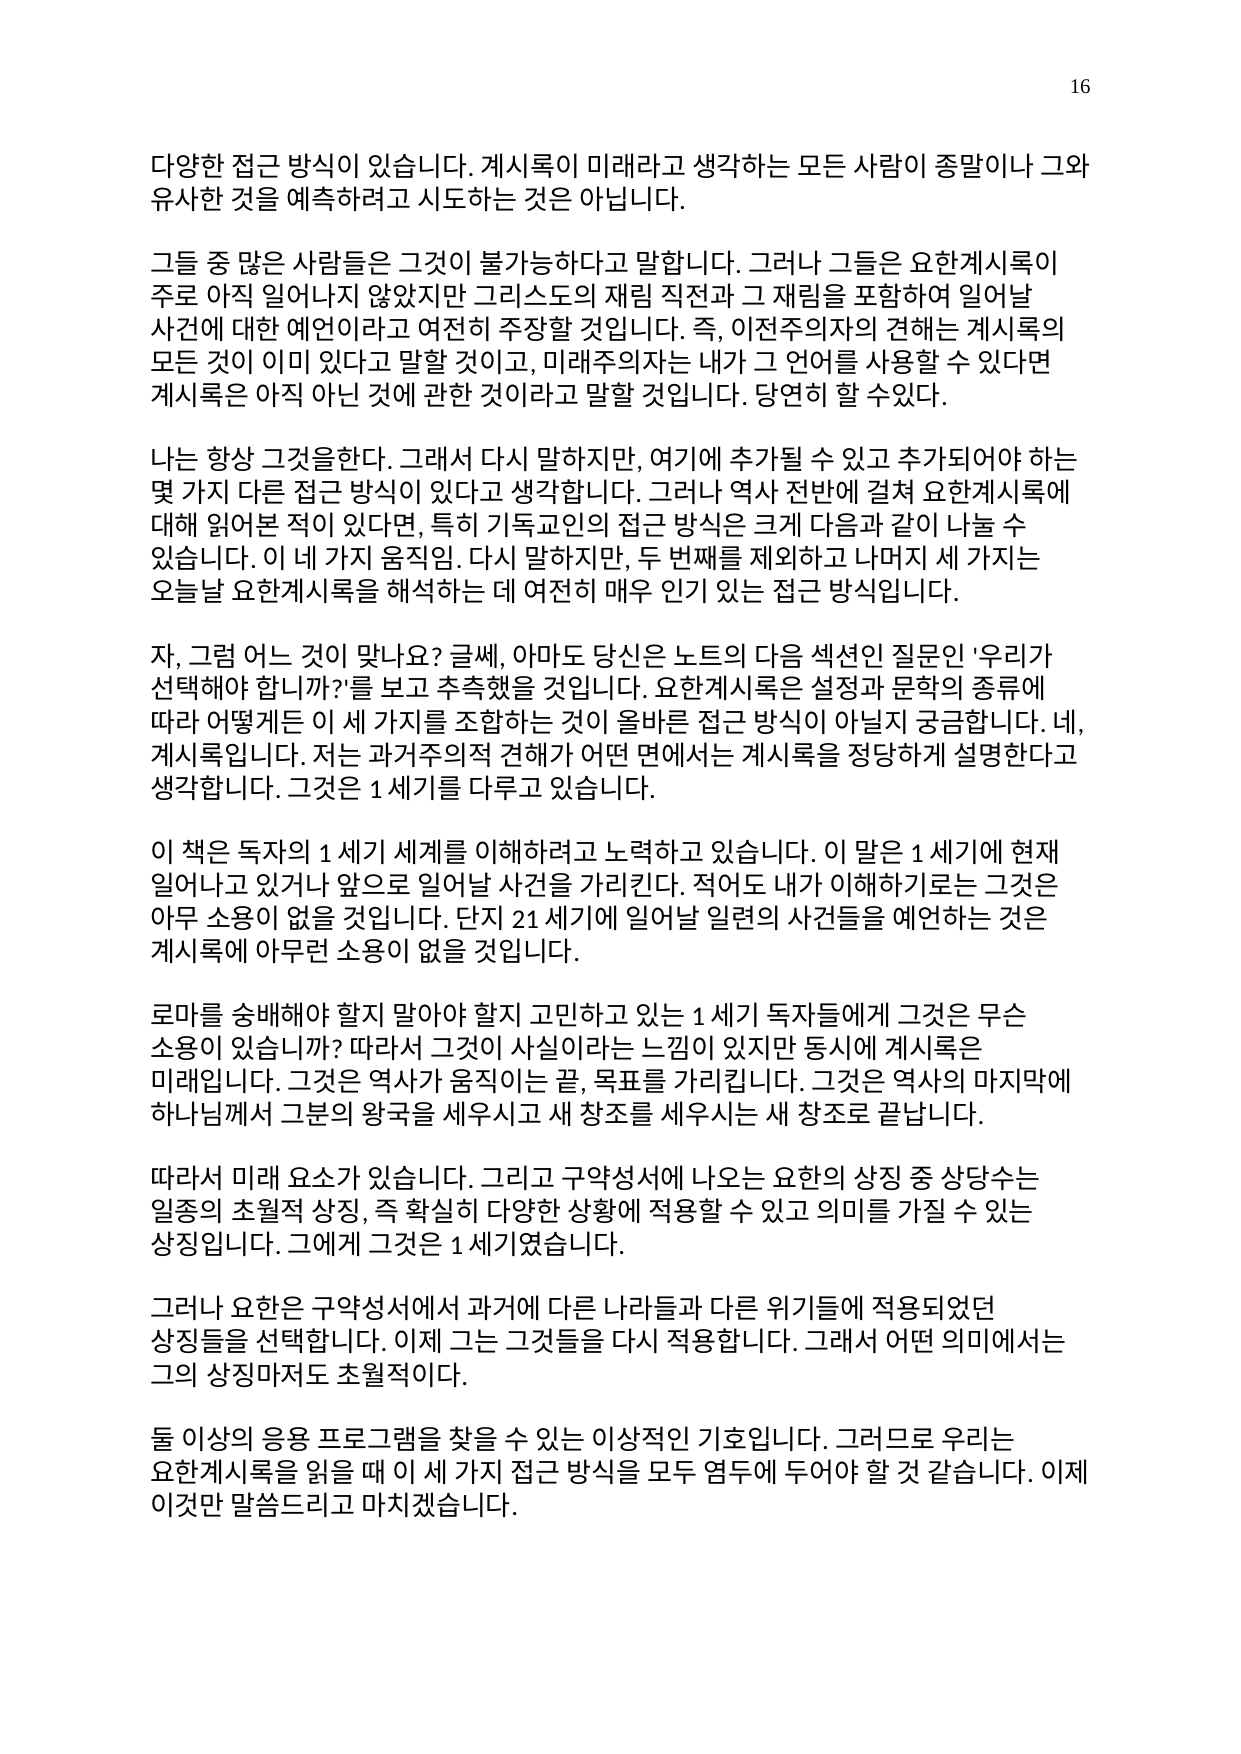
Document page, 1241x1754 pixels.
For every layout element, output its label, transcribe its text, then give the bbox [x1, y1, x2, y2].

text 따라서 미래 요소가 있습니다. 그리고 구약성서에 나오는 요한의 상징 중 상당수는 일종의 초월적 상징, 즉 확실히 다양한 상황에 적용할 수 있고 의미를 가질 수 있는 상징입니다. 그에게 그것은 1세기였습니다. [150, 1162, 1090, 1261]
text 그러나 요한은 구약성서에서 과거에 다른 나라들과 다른 위기들에 적용되었던 상징들을 선택합니다. 이제 그는 그것들을 다시 적용합니다. 그래서 어떤 의미에서는 그의 상징마저도 초월적이다. [150, 1293, 1090, 1392]
text 그들 중 많은 사람들은 그것이 불가능하다고 말합니다. 그러나 그들은 요한계시록이 주로 아직 일어나지 않았지만 그리스도의 재림 직전과 그 재림을 포함하여 일어날 사건에 대한 예언이라고 여전히 주장할 것입니다. 즉, 이전주의자의 견해는 계시록의 모든 것이 이미 있다고 말할 것이고, 미래주의자는 내가 그 언어를 사용할 수 있다면 계시록은 아직 아닌 것에 관한 것이라고 말할 것입니다. 당연히 할 수있다. [150, 247, 1090, 412]
text 로마를 숭배해야 할지 말아야 할지 고민하고 있는 1세기 독자들에게 그것은 무슨 소용이 있습니까? 따라서 그것이 사실이라는 느낌이 있지만 동시에 계시록은 미래입니다. 그것은 역사가 움직이는 끝, 목표를 가리킵니다. 그것은 역사의 마지막에 하나님께서 그분의 왕국을 세우시고 새 창조를 세우시는 새 창조로 끝납니다. [150, 999, 1090, 1131]
text 나는 항상 그것을한다. 그래서 다시 말하지만, 여기에 추가될 수 있고 추가되어야 하는 몇 가지 다른 접근 방식이 있다고 생각합니다. 그러나 역사 전반에 걸쳐 요한계시록에 대해 읽어본 적이 있다면, 특히 기독교인의 접근 방식은 크게 다음과 같이 나눌 수 있습니다. 이 네 가지 움직임. 다시 말하지만, 두 번째를 제외하고 나머지 세 가지는 오늘날 요한계시록을 해석하는 데 여전히 매우 인기 있는 접근 방식입니다. [150, 443, 1090, 608]
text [150, 150, 1090, 216]
text 둘 이상의 응용 프로그램을 찾을 수 있는 이상적인 기호입니다. 그러므로 우리는 요한계시록을 읽을 때 이 세 가지 접근 방식을 모두 염두에 두어야 할 것 같습니다. 이제 이것만 말씀드리고 마치겠습니다. [150, 1423, 1090, 1522]
text 자, 그럼 어느 것이 맞나요? 글쎄, 아마도 당신은 노트의 다음 섹션인 질문인 '우리가 선택해야 합니까?'를 보고 추측했을 것입니다. 요한계시록은 설정과 문학의 종류에 따라 어떻게든 이 세 가지를 조합하는 것이 올바른 접근 방식이 아닐지 궁금합니다. 네, 계시록입니다. 저는 과거주의적 견해가 어떤 면에서는 계시록을 정당하게 설명한다고 생각합니다. 그것은 1세기를 다루고 있습니다. [150, 640, 1090, 805]
text 이 책은 독자의 1세기 세계를 이해하려고 노력하고 있습니다. 이 말은 1세기에 현재 일어나고 있거나 앞으로 일어날 사건을 가리킨다. 적어도 내가 이해하기로는 그것은 아무 소용이 없을 것입니다. 단지 21세기에 일어날 일련의 사건들을 예언하는 것은 계시록에 아무런 소용이 없을 것입니다. [150, 836, 1090, 968]
